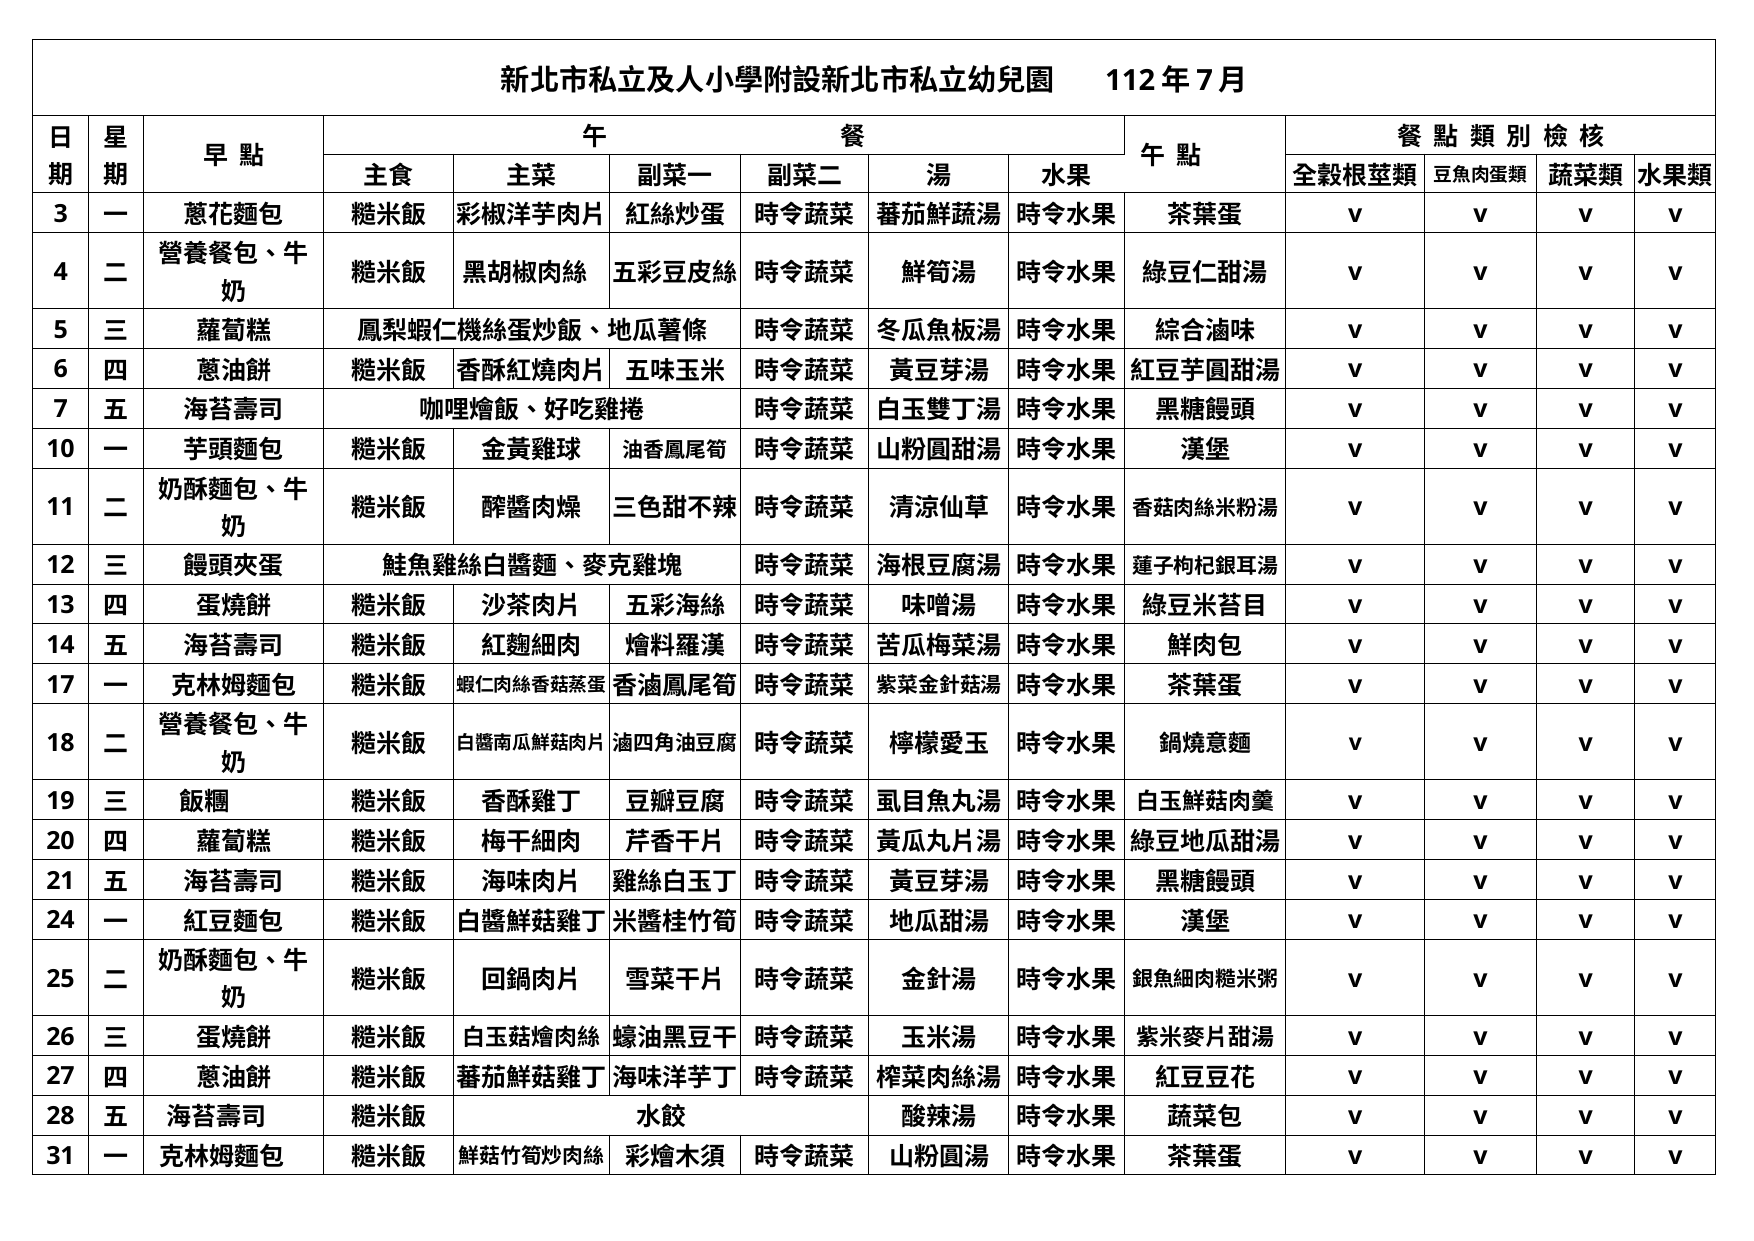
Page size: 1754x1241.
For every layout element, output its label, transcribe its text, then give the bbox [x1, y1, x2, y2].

table_cell 時令蔬菜 [741, 704, 868, 779]
table_cell v [1425, 233, 1536, 308]
table_cell 鮮筍湯 [869, 233, 1008, 308]
table_cell 一 [89, 1136, 143, 1174]
table_cell 玉米湯 [869, 1016, 1008, 1055]
table_cell 紅絲炒蛋 [610, 193, 740, 232]
table_cell 白醬鮮菇雞丁 [454, 900, 609, 939]
table_cell v [1286, 780, 1424, 819]
table_cell 24 [33, 900, 88, 939]
table_cell 榨菜肉絲湯 [869, 1056, 1008, 1094]
table_cell 香酥紅燒肉片 [454, 349, 609, 388]
table_cell 白玉鮮菇肉羹 [1125, 780, 1285, 819]
table_cell 三色甜不辣 [610, 469, 740, 543]
table_cell 時令蔬菜 [741, 545, 868, 583]
table_cell 6 [33, 349, 88, 388]
table_cell v [1425, 900, 1536, 939]
table_cell 香菇肉絲米粉湯 [1125, 469, 1285, 543]
table_cell v [1635, 469, 1715, 543]
table_cell 海苔壽司 [144, 624, 323, 663]
table_cell 糙米飯 [324, 704, 453, 779]
table_cell v [1635, 664, 1715, 703]
table_cell 芋頭麵包 [144, 429, 323, 467]
table_cell 時令蔬菜 [741, 309, 868, 348]
table_cell v [1635, 1016, 1715, 1055]
table_cell 蝦仁肉絲香菇蒸蛋 [454, 664, 609, 703]
table_cell v [1286, 233, 1424, 308]
table_cell v [1635, 309, 1715, 348]
table_cell 油香鳳尾筍 [610, 429, 740, 467]
table_cell 時令蔬菜 [741, 1016, 868, 1055]
table_cell v [1537, 1016, 1634, 1055]
table_cell v [1537, 545, 1634, 583]
table_cell 豆瓣豆腐 [610, 780, 740, 819]
table_cell v [1425, 1096, 1536, 1134]
table_cell v [1635, 545, 1715, 583]
table_cell v [1635, 389, 1715, 428]
table_cell v [1537, 389, 1634, 428]
table_cell 四 [89, 1056, 143, 1094]
table_cell 糙米飯 [324, 429, 453, 467]
table_cell 糙米飯 [324, 820, 453, 859]
table_cell 20 [33, 820, 88, 859]
table_cell v [1537, 860, 1634, 899]
table_header 新北市私立及人小學附設新北市私立幼兒園 112年7月 [33, 40, 1715, 115]
table_cell 沙茶肉片 [454, 585, 609, 623]
table_cell v [1537, 193, 1634, 232]
table_cell 午 點 [1124, 116, 1285, 192]
table_cell 漢堡 [1125, 429, 1285, 467]
table_cell 紅豆麵包 [144, 900, 323, 939]
table_cell v [1286, 349, 1424, 388]
table_cell v [1635, 704, 1715, 779]
table_cell 蔬菜類 [1537, 155, 1634, 192]
table_cell 香滷鳳尾筍 [610, 664, 740, 703]
table_cell 午 餐 [324, 116, 1124, 153]
table_cell 時令蔬菜 [741, 664, 868, 703]
table_cell 味噌湯 [869, 585, 1008, 623]
table_cell 鍋燒意麵 [1125, 704, 1285, 779]
table_cell v [1537, 624, 1634, 663]
table_cell 糙米飯 [324, 860, 453, 899]
table_cell 地瓜甜湯 [869, 900, 1008, 939]
table_cell 12 [33, 545, 88, 583]
table_cell 31 [33, 1136, 88, 1174]
table_cell 營養餐包、牛奶 [144, 704, 323, 779]
table_cell 回鍋肉片 [454, 940, 609, 1015]
table_cell 26 [33, 1016, 88, 1055]
table_cell 糙米飯 [324, 780, 453, 819]
table_cell 副菜一 [610, 155, 740, 192]
table_cell 時令水果 [1009, 704, 1124, 779]
table_cell 時令水果 [1009, 545, 1124, 583]
table_cell 海苔壽司 [144, 860, 323, 899]
table_cell v [1286, 940, 1424, 1015]
table_cell 漢堡 [1125, 900, 1285, 939]
table_cell 海根豆腐湯 [869, 545, 1008, 583]
table_cell 鮮肉包 [1125, 624, 1285, 663]
table_cell v [1537, 585, 1634, 623]
table_cell 糙米飯 [324, 664, 453, 703]
table_cell 五彩豆皮絲 [610, 233, 740, 308]
table_cell 紅豆豆花 [1125, 1056, 1285, 1094]
table_cell 時令水果 [1009, 624, 1124, 663]
table_cell 五彩海絲 [610, 585, 740, 623]
table_cell v [1425, 664, 1536, 703]
table_cell 時令水果 [1009, 1096, 1124, 1134]
table_cell 時令水果 [1009, 1016, 1124, 1055]
table_cell 奶酥麵包、牛奶 [144, 940, 323, 1015]
table_cell 水果 [1009, 155, 1124, 192]
table_cell 黑胡椒肉絲 [454, 233, 609, 308]
table_cell v [1537, 900, 1634, 939]
table_cell v [1425, 860, 1536, 899]
table_cell 海苔壽司 [144, 389, 323, 428]
table_cell 湯 [869, 155, 1008, 192]
table_cell 克林姆麵包 [144, 664, 323, 703]
table_cell v [1425, 1056, 1536, 1094]
table_cell v [1537, 940, 1634, 1015]
table_cell v [1286, 860, 1424, 899]
table_cell v [1286, 309, 1424, 348]
table_cell 星期 [89, 116, 143, 192]
table_cell 飯糰 [144, 780, 323, 819]
table_cell v [1425, 780, 1536, 819]
table_cell 黑糖饅頭 [1125, 860, 1285, 899]
table_cell 時令蔬菜 [741, 585, 868, 623]
table_cell v [1537, 469, 1634, 543]
table_cell 黑糖饅頭 [1125, 389, 1285, 428]
table_cell 28 [33, 1096, 88, 1134]
table_cell 黃豆芽湯 [869, 349, 1008, 388]
table_cell 糙米飯 [324, 233, 453, 308]
table_cell 三 [89, 780, 143, 819]
table_cell 黃瓜丸片湯 [869, 820, 1008, 859]
table_cell 時令蔬菜 [741, 1136, 868, 1174]
table_cell 糙米飯 [324, 193, 453, 232]
table_cell 茶葉蛋 [1125, 664, 1285, 703]
table_cell v [1286, 1016, 1424, 1055]
table_cell 二 [89, 704, 143, 779]
table_cell v [1286, 624, 1424, 663]
table_cell v [1635, 193, 1715, 232]
table_cell 紅豆芋圓甜湯 [1125, 349, 1285, 388]
table_cell 13 [33, 585, 88, 623]
table_cell 時令水果 [1009, 349, 1124, 388]
table_cell 蔥花麵包 [144, 193, 323, 232]
table_cell 金黃雞球 [454, 429, 609, 467]
table_cell 山粉圓湯 [869, 1136, 1008, 1174]
table_cell 時令蔬菜 [741, 349, 868, 388]
table_cell 一 [89, 664, 143, 703]
table_cell 燴料羅漢 [610, 624, 740, 663]
table_cell v [1635, 900, 1715, 939]
table_cell 4 [33, 233, 88, 308]
table_cell v [1286, 389, 1424, 428]
table_cell 白醬南瓜鮮菇肉片 [454, 704, 609, 779]
table_cell 時令蔬菜 [741, 900, 868, 939]
table_cell 日期 [33, 116, 88, 192]
table_cell 時令水果 [1009, 469, 1124, 543]
table_cell 奶酥麵包、牛奶 [144, 469, 323, 543]
table_cell 時令蔬菜 [741, 233, 868, 308]
table_cell 時令蔬菜 [741, 780, 868, 819]
table_cell 蕃茄鮮菇雞丁 [454, 1056, 609, 1094]
table_cell 糙米飯 [324, 940, 453, 1015]
table_cell 一 [89, 900, 143, 939]
table_cell v [1425, 469, 1536, 543]
table_cell 四 [89, 585, 143, 623]
table_cell v [1286, 664, 1424, 703]
table_cell v [1425, 1016, 1536, 1055]
table_cell 檸檬愛玉 [869, 704, 1008, 779]
table_cell 茶葉蛋 [1125, 193, 1285, 232]
table_cell v [1635, 940, 1715, 1015]
table_cell v [1286, 1136, 1424, 1174]
table_cell 18 [33, 704, 88, 779]
table_cell 時令蔬菜 [741, 469, 868, 543]
table_cell 紫米麥片甜湯 [1125, 1016, 1285, 1055]
table_cell 酸辣湯 [869, 1096, 1008, 1134]
table_cell 糙米飯 [324, 1136, 453, 1174]
table_cell v [1635, 429, 1715, 467]
table_cell v [1635, 820, 1715, 859]
table_cell v [1635, 624, 1715, 663]
table_cell 時令水果 [1009, 585, 1124, 623]
table_cell 時令水果 [1009, 389, 1124, 428]
table_cell 糙米飯 [324, 624, 453, 663]
table_cell 二 [89, 469, 143, 543]
table_cell 海味肉片 [454, 860, 609, 899]
table_cell v [1537, 664, 1634, 703]
table_cell 水果類 [1635, 155, 1715, 192]
table_cell 五 [89, 624, 143, 663]
table_cell 五 [89, 389, 143, 428]
table_cell v [1635, 349, 1715, 388]
table_cell 綠豆米苔目 [1125, 585, 1285, 623]
table_cell 四 [89, 820, 143, 859]
table_cell 白玉菇燴肉絲 [454, 1016, 609, 1055]
table_cell 時令蔬菜 [741, 860, 868, 899]
table_cell v [1425, 389, 1536, 428]
table_cell 時令水果 [1009, 780, 1124, 819]
table_cell 克林姆麵包 [144, 1136, 323, 1174]
table_cell 鮮菇竹筍炒肉絲 [454, 1136, 609, 1174]
table_cell 3 [33, 193, 88, 232]
table_cell v [1537, 780, 1634, 819]
table_cell v [1537, 820, 1634, 859]
table_cell v [1425, 704, 1536, 779]
table_cell v [1635, 1056, 1715, 1094]
table_cell v [1537, 1136, 1634, 1174]
table_cell 二 [89, 940, 143, 1015]
table_cell v [1635, 1096, 1715, 1134]
table_cell 紫菜金針菇湯 [869, 664, 1008, 703]
table_cell 三 [89, 309, 143, 348]
table_cell 苦瓜梅菜湯 [869, 624, 1008, 663]
table_cell 蛋燒餅 [144, 585, 323, 623]
table_cell v [1425, 193, 1536, 232]
table_cell 25 [33, 940, 88, 1015]
table_cell v [1286, 585, 1424, 623]
table_cell 雪菜干片 [610, 940, 740, 1015]
table_cell 時令水果 [1009, 309, 1124, 348]
table_cell 銀魚細肉糙米粥 [1125, 940, 1285, 1015]
table_cell 糙米飯 [324, 349, 453, 388]
table_cell 10 [33, 429, 88, 467]
table_cell 副菜二 [741, 155, 868, 192]
table_cell 27 [33, 1056, 88, 1094]
table_cell 蔥油餅 [144, 1056, 323, 1094]
table_cell v [1425, 349, 1536, 388]
table_cell 時令水果 [1009, 1136, 1124, 1174]
table_cell 主食 [324, 155, 453, 192]
table_cell 蕃茄鮮蔬湯 [869, 193, 1008, 232]
table_cell v [1635, 585, 1715, 623]
table_cell v [1286, 469, 1424, 543]
table_cell 彩椒洋芋肉片 [454, 193, 609, 232]
table_cell 冬瓜魚板湯 [869, 309, 1008, 348]
table_cell v [1425, 545, 1536, 583]
table_cell 蔥油餅 [144, 349, 323, 388]
table_cell 餐 點 類 別 檢 核 [1286, 116, 1715, 153]
table_cell 醡醬肉燥 [454, 469, 609, 543]
table_cell 蘿蔔糕 [144, 309, 323, 348]
table_cell v [1425, 820, 1536, 859]
table_cell 雞絲白玉丁 [610, 860, 740, 899]
table_cell 五味玉米 [610, 349, 740, 388]
table_cell v [1425, 624, 1536, 663]
table_cell v [1537, 704, 1634, 779]
table_cell 蓮子枸杞銀耳湯 [1125, 545, 1285, 583]
table_cell v [1286, 704, 1424, 779]
table_cell 糙米飯 [324, 585, 453, 623]
table_cell 饅頭夾蛋 [144, 545, 323, 583]
table_cell 7 [33, 389, 88, 428]
table_cell 糙米飯 [324, 900, 453, 939]
table_cell 山粉圓甜湯 [869, 429, 1008, 467]
table_cell v [1537, 349, 1634, 388]
table_cell 糙米飯 [324, 1056, 453, 1094]
table_cell v [1286, 545, 1424, 583]
table_cell 清涼仙草 [869, 469, 1008, 543]
table_cell 綠豆仁甜湯 [1125, 233, 1285, 308]
table_cell v [1537, 1096, 1634, 1134]
table_cell 四 [89, 349, 143, 388]
table_cell 金針湯 [869, 940, 1008, 1015]
table_cell 蠔油黑豆干 [610, 1016, 740, 1055]
table_cell 米醬桂竹筍 [610, 900, 740, 939]
table_cell 黃豆芽湯 [869, 860, 1008, 899]
table_cell 一 [89, 193, 143, 232]
table_cell v [1537, 233, 1634, 308]
table_cell 梅干細肉 [454, 820, 609, 859]
table_cell 糙米飯 [324, 1096, 453, 1134]
table_cell v [1425, 585, 1536, 623]
table_cell 蔬菜包 [1125, 1096, 1285, 1134]
table_cell 早 點 [144, 116, 323, 192]
table_cell 三 [89, 1016, 143, 1055]
table_cell 綠豆地瓜甜湯 [1125, 820, 1285, 859]
table_cell v [1425, 309, 1536, 348]
table_cell v [1537, 1056, 1634, 1094]
table_cell 鳳梨蝦仁機絲蛋炒飯、地瓜薯條 [324, 309, 740, 348]
table_cell 蛋燒餅 [144, 1016, 323, 1055]
table_cell 時令水果 [1009, 233, 1124, 308]
table_cell 時令水果 [1009, 940, 1124, 1015]
table_cell v [1635, 1136, 1715, 1174]
table_cell 二 [89, 233, 143, 308]
table_cell v [1425, 1136, 1536, 1174]
table_cell 糙米飯 [324, 1016, 453, 1055]
table_cell v [1635, 860, 1715, 899]
table_cell 五 [89, 860, 143, 899]
table_cell 主菜 [454, 155, 609, 192]
table_cell v [1537, 429, 1634, 467]
table_cell v [1286, 193, 1424, 232]
table_cell 水餃 [454, 1096, 868, 1134]
table_cell 綜合滷味 [1125, 309, 1285, 348]
table_cell 彩燴木須 [610, 1136, 740, 1174]
table_cell 時令水果 [1009, 429, 1124, 467]
table_cell 一 [89, 429, 143, 467]
table_cell v [1635, 780, 1715, 819]
table_cell 時令蔬菜 [741, 389, 868, 428]
table_cell 時令水果 [1009, 860, 1124, 899]
table_cell v [1286, 1096, 1424, 1134]
table_cell 5 [33, 309, 88, 348]
table_cell 滷四角油豆腐 [610, 704, 740, 779]
table_cell v [1286, 1056, 1424, 1094]
table_cell v [1286, 900, 1424, 939]
table_cell 咖哩燴飯、好吃雞捲 [324, 389, 740, 428]
table_cell v [1425, 940, 1536, 1015]
table_cell 時令水果 [1009, 664, 1124, 703]
table_cell 鮭魚雞絲白醬麵、麥克雞塊 [324, 545, 740, 583]
table_cell 時令蔬菜 [741, 940, 868, 1015]
table_cell 時令蔬菜 [741, 193, 868, 232]
table_cell 時令蔬菜 [741, 1056, 868, 1094]
table_cell 芹香干片 [610, 820, 740, 859]
table_cell 營養餐包、牛奶 [144, 233, 323, 308]
table_cell v [1286, 820, 1424, 859]
table_cell 三 [89, 545, 143, 583]
table_cell 虱目魚丸湯 [869, 780, 1008, 819]
table_cell 蘿蔔糕 [144, 820, 323, 859]
table_cell 時令蔬菜 [741, 429, 868, 467]
table_cell 五 [89, 1096, 143, 1134]
table_cell v [1635, 233, 1715, 308]
table_cell 全穀根莖類 [1286, 155, 1424, 192]
table_cell 19 [33, 780, 88, 819]
table_cell v [1286, 429, 1424, 467]
table_cell 香酥雞丁 [454, 780, 609, 819]
table_cell 時令蔬菜 [741, 624, 868, 663]
table_cell 海味洋芋丁 [610, 1056, 740, 1094]
table_cell 豆魚肉蛋類 [1425, 155, 1536, 192]
table_cell 時令水果 [1009, 900, 1124, 939]
table_cell 時令蔬菜 [741, 820, 868, 859]
table_cell 紅麴細肉 [454, 624, 609, 663]
table_cell 海苔壽司 [144, 1096, 323, 1134]
table_cell 時令水果 [1009, 1056, 1124, 1094]
table_cell 茶葉蛋 [1125, 1136, 1285, 1174]
table_cell 白玉雙丁湯 [869, 389, 1008, 428]
table_cell v [1425, 429, 1536, 467]
table_cell 時令水果 [1009, 820, 1124, 859]
table_cell 糙米飯 [324, 469, 453, 543]
table_cell 21 [33, 860, 88, 899]
table_cell v [1537, 309, 1634, 348]
table_cell 11 [33, 469, 88, 543]
table_cell 時令水果 [1009, 193, 1124, 232]
table_cell 17 [33, 664, 88, 703]
table_cell 14 [33, 624, 88, 663]
